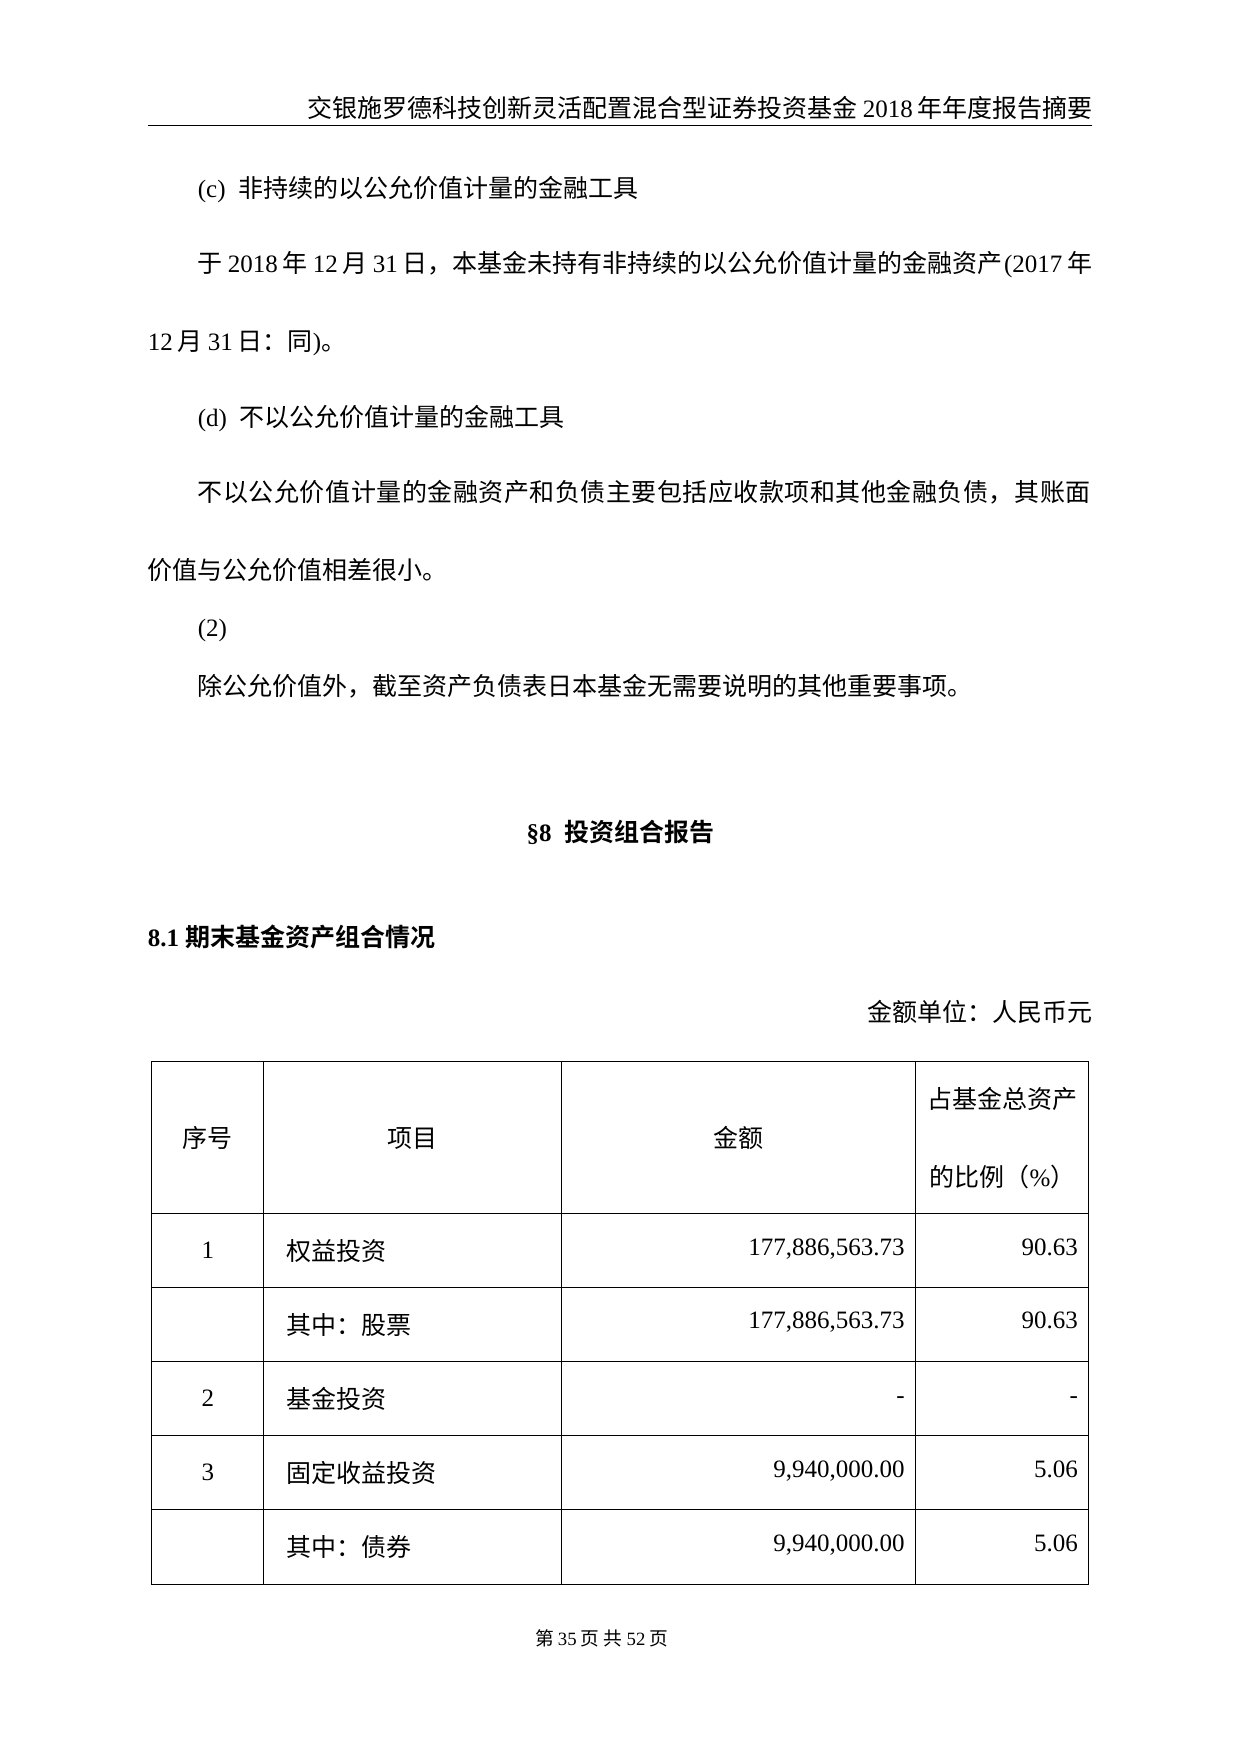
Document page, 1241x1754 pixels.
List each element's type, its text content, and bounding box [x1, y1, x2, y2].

table_header 金额 [562, 1062, 915, 1213]
table_cell 177,886,563.73 [562, 1288, 915, 1361]
text 除公允价值外，截至资产负债表日本基金无需要说明的其他重要事项。 [148, 652, 1092, 717]
table_cell 9,940,000.00 [562, 1436, 915, 1509]
text 于2018年12月31日，本基金未持有非持续的以公允价值计量的金融资产(2017年12月31日：同)。 [148, 229, 1092, 372]
table_cell 其中：股票 [264, 1288, 561, 1361]
text (2) [148, 611, 1092, 643]
table_cell 5.06 [916, 1510, 1088, 1583]
table_cell 90.63 [916, 1288, 1088, 1361]
table_cell [152, 1510, 263, 1583]
table_cell 固定收益投资 [264, 1436, 561, 1509]
table_cell - [562, 1362, 915, 1435]
table_header 序号 [152, 1062, 263, 1213]
table_cell [152, 1288, 263, 1361]
table_header 项目 [264, 1062, 561, 1213]
text 金额单位：人民币元 [149, 978, 1092, 1043]
text (d) 不以公允价值计量的金融工具 [148, 383, 1092, 448]
table_cell 权益投资 [264, 1214, 561, 1287]
table_cell 2 [152, 1362, 263, 1435]
table_header 占基金总资产的比例（%） [916, 1062, 1088, 1213]
table_cell 90.63 [916, 1214, 1088, 1287]
subtitle 8.1 期末基金资产组合情况 [148, 903, 1092, 968]
table_cell 3 [152, 1436, 263, 1509]
table_cell 177,886,563.73 [562, 1214, 915, 1287]
text 不以公允价值计量的金融资产和负债主要包括应收款项和其他金融负债，其账面价值与公允价值相差很小。 [148, 458, 1092, 601]
table_cell 9,940,000.00 [562, 1510, 915, 1583]
table_cell 5.06 [916, 1436, 1088, 1509]
text (c) 非持续的以公允价值计量的金融工具 [148, 154, 1092, 219]
table_cell 基金投资 [264, 1362, 561, 1435]
table_cell 其中：债券 [264, 1510, 561, 1583]
subtitle §8 投资组合报告 [148, 798, 1092, 863]
table_cell 1 [152, 1214, 263, 1287]
table_cell - [916, 1362, 1088, 1435]
